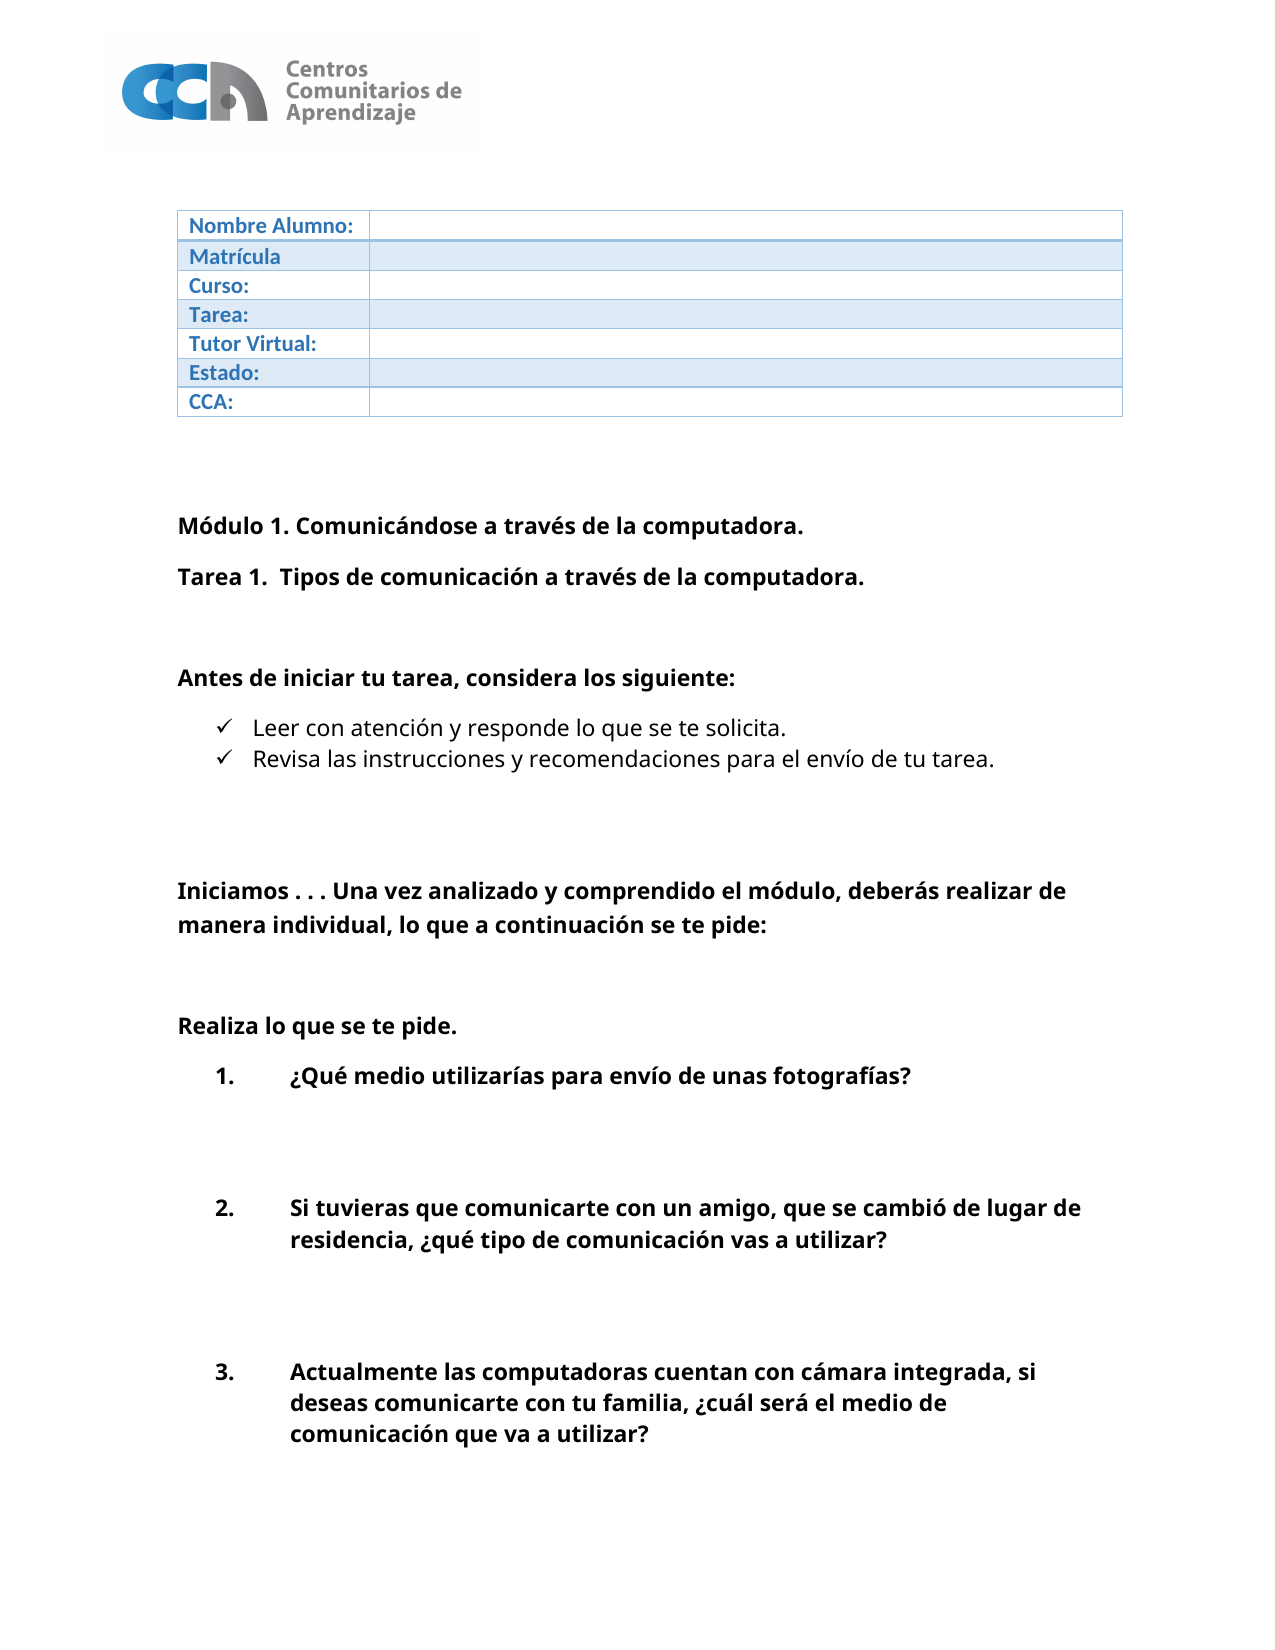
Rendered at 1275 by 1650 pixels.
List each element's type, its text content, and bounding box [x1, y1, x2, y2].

table_cell Matrícula [178, 242, 369, 270]
table_header Nombre Alumno: [178, 211, 369, 239]
table_cell Estado: [178, 359, 369, 386]
table_cell Curso: [178, 271, 369, 299]
table_cell [370, 300, 1122, 328]
table_cell Tarea: [178, 300, 369, 328]
list Revisa las instrucciones y recomendaciones para el envío de tu tarea. [215, 743, 1098, 774]
table_cell [370, 388, 1122, 416]
list Leer con atención y responde lo que se te solicita. [215, 712, 1098, 743]
table_header [370, 211, 1122, 239]
picture [102, 35, 484, 149]
table_cell CCA: [178, 388, 369, 416]
table_cell Tutor Virtual: [178, 329, 369, 357]
table_cell [370, 329, 1122, 357]
table_cell [370, 242, 1122, 270]
text Tarea 1. Tipos de comunicación a través de la computadora. [177, 561, 1098, 592]
table_cell [370, 271, 1122, 299]
list ¿Qué medio utilizarías para envío de unas fotografías? [215, 1060, 1098, 1092]
text Realiza lo que se te pide. [177, 1010, 1098, 1041]
list Si tuvieras que comunicarte con un amigo, que se cambió de lugar de residencia, ¿qué tipo de comunicación vas a utilizar? [215, 1192, 1098, 1255]
text Módulo 1. Comunicándose a través de la computadora. [177, 510, 1098, 542]
table_cell [370, 359, 1122, 386]
text Antes de iniciar tu tarea, considera los siguiente: [177, 662, 1098, 693]
list Actualmente las computadoras cuentan con cámara integrada, si deseas comunicarte con tu familia, ¿cuál será el medio de comunicación que va a utilizar? [215, 1356, 1098, 1449]
text Iniciamos . . . Una vez analizado y comprendido el módulo, deberás realizar de manera individual, lo que a continuación se te pide: [177, 875, 1098, 940]
